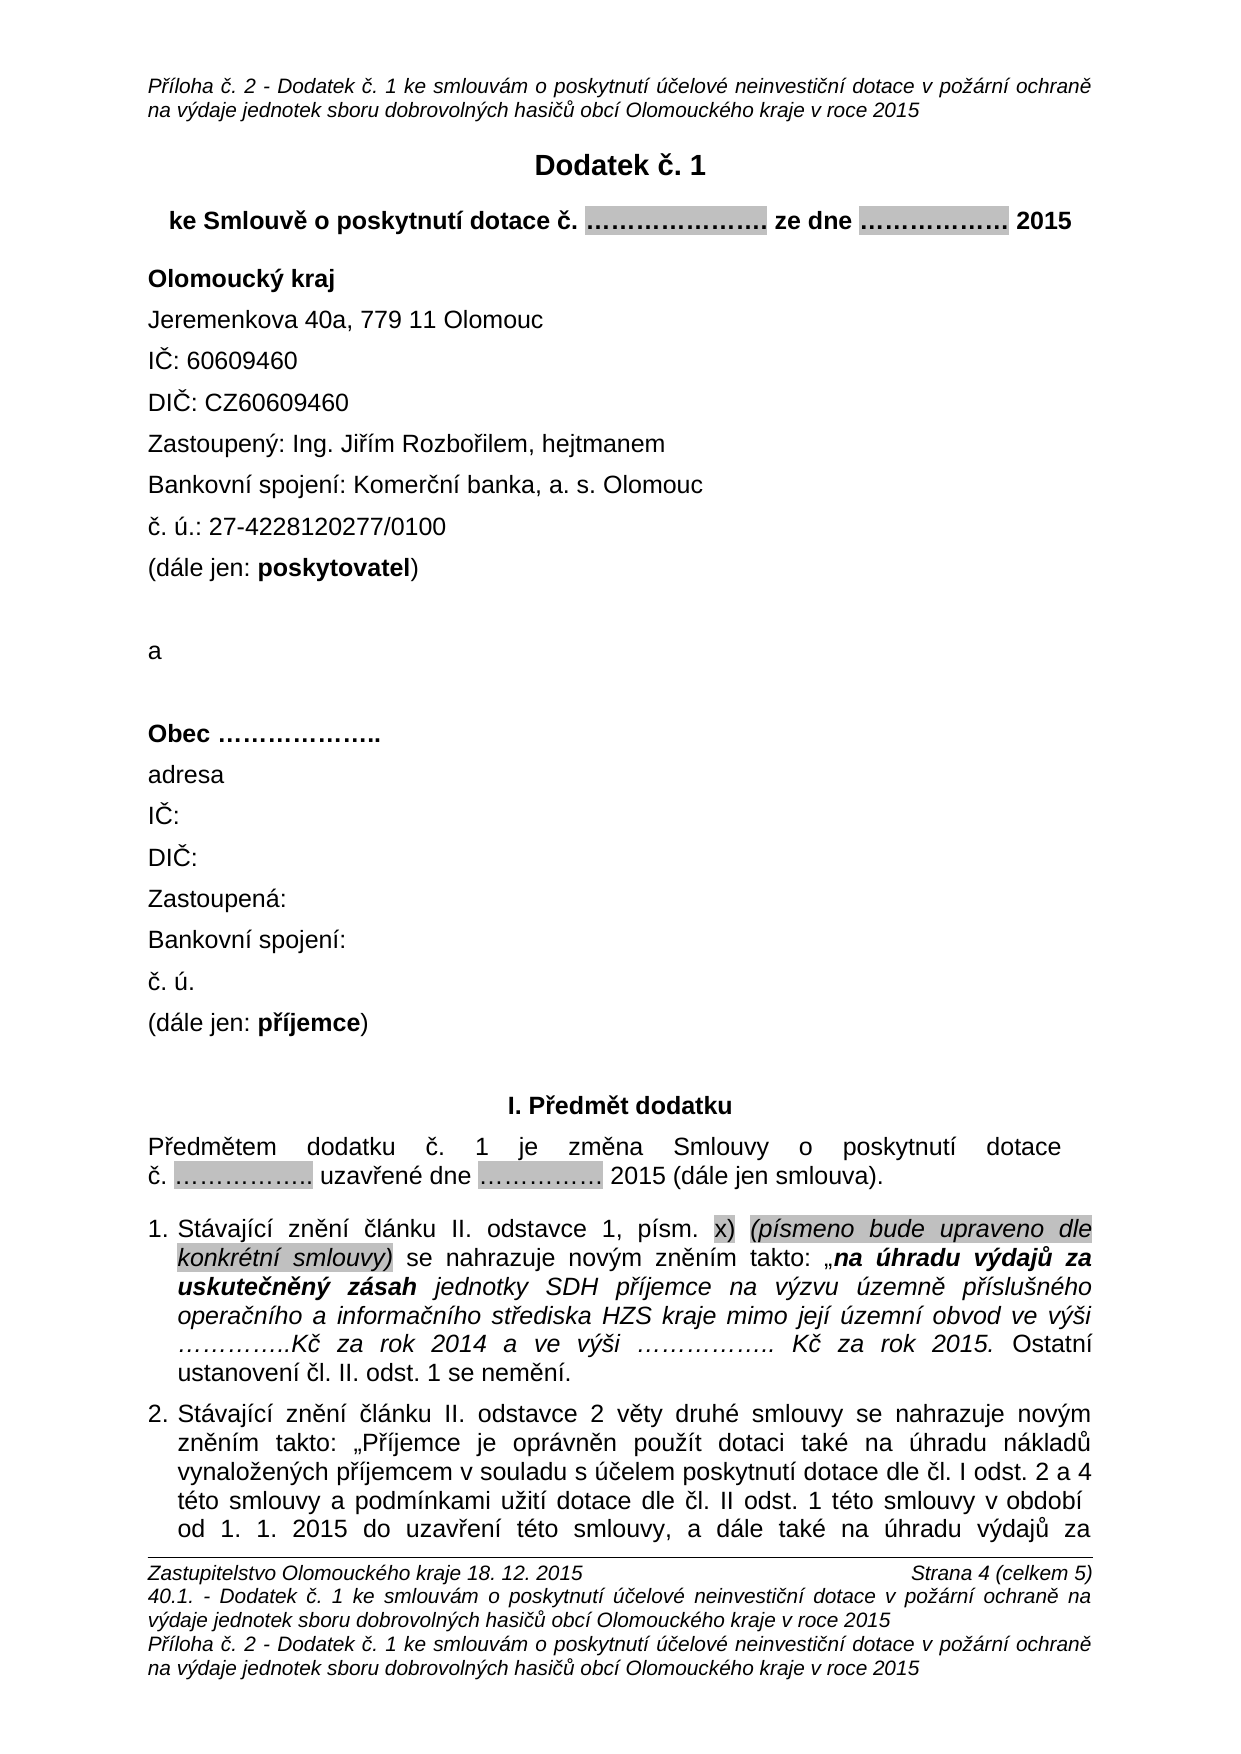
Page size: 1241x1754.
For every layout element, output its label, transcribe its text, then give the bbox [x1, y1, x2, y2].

text (dále jen: příjemce) [148, 1008, 1093, 1037]
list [148, 1399, 1093, 1543]
text Dodatek č. 1 [148, 148, 1093, 181]
text Obec ……………….. [148, 718, 1093, 747]
text Zastoupená: [148, 884, 1093, 913]
text Bankovní spojení: Komerční banka, a. s. Olomouc [148, 470, 1093, 499]
text Předmětem dodatku č. 1 je změna Smlouvy o poskytnutí dotace č. …………….. uzavřené dne …………… 2015 (dále jen smlouva). [148, 1132, 1093, 1189]
text DIČ: [148, 843, 1093, 871]
text Olomoucký kraj [148, 264, 1093, 292]
text ke Smlouvě o poskytnutí dotace č. …………………. ze dne ……………… 2015 [148, 206, 585, 235]
list Stávající znění článku II. odstavce 1, písm. x) (písmeno bude upraveno dle konkrétní smlouvy) se nahrazuje novým zněním takto: „na úhradu výdajů za uskutečněný zásah jednotky SDH příjemce na výzvu územně příslušného operačního a informačního střediska HZS kraje mimo její územní obvod ve výši …………..Kč za rok 2014 a ve výši …………….. Kč za rok 2015. Ostatní ustanovení čl. II. odst. 1 se nemění. [148, 1214, 1093, 1387]
text DIČ: CZ60609460 [148, 388, 1093, 416]
text Jeremenkova 40a, 779 11 Olomouc [148, 305, 1093, 334]
text IČ: [148, 801, 1093, 830]
text č. ú.: 27-4228120277/0100 [148, 512, 1093, 541]
text IČ: 60609460 [148, 346, 1093, 375]
text adresa [148, 760, 1093, 789]
text a [148, 636, 1093, 664]
text Bankovní spojení: [148, 925, 1093, 954]
text (dále jen: poskytovatel) [148, 553, 1093, 582]
text I. Předmět dodatku [148, 1091, 1093, 1119]
text č. ú. [148, 967, 1093, 995]
text Zastoupený: Ing. Jiřím Rozbořilem, hejtmanem [148, 429, 1093, 458]
